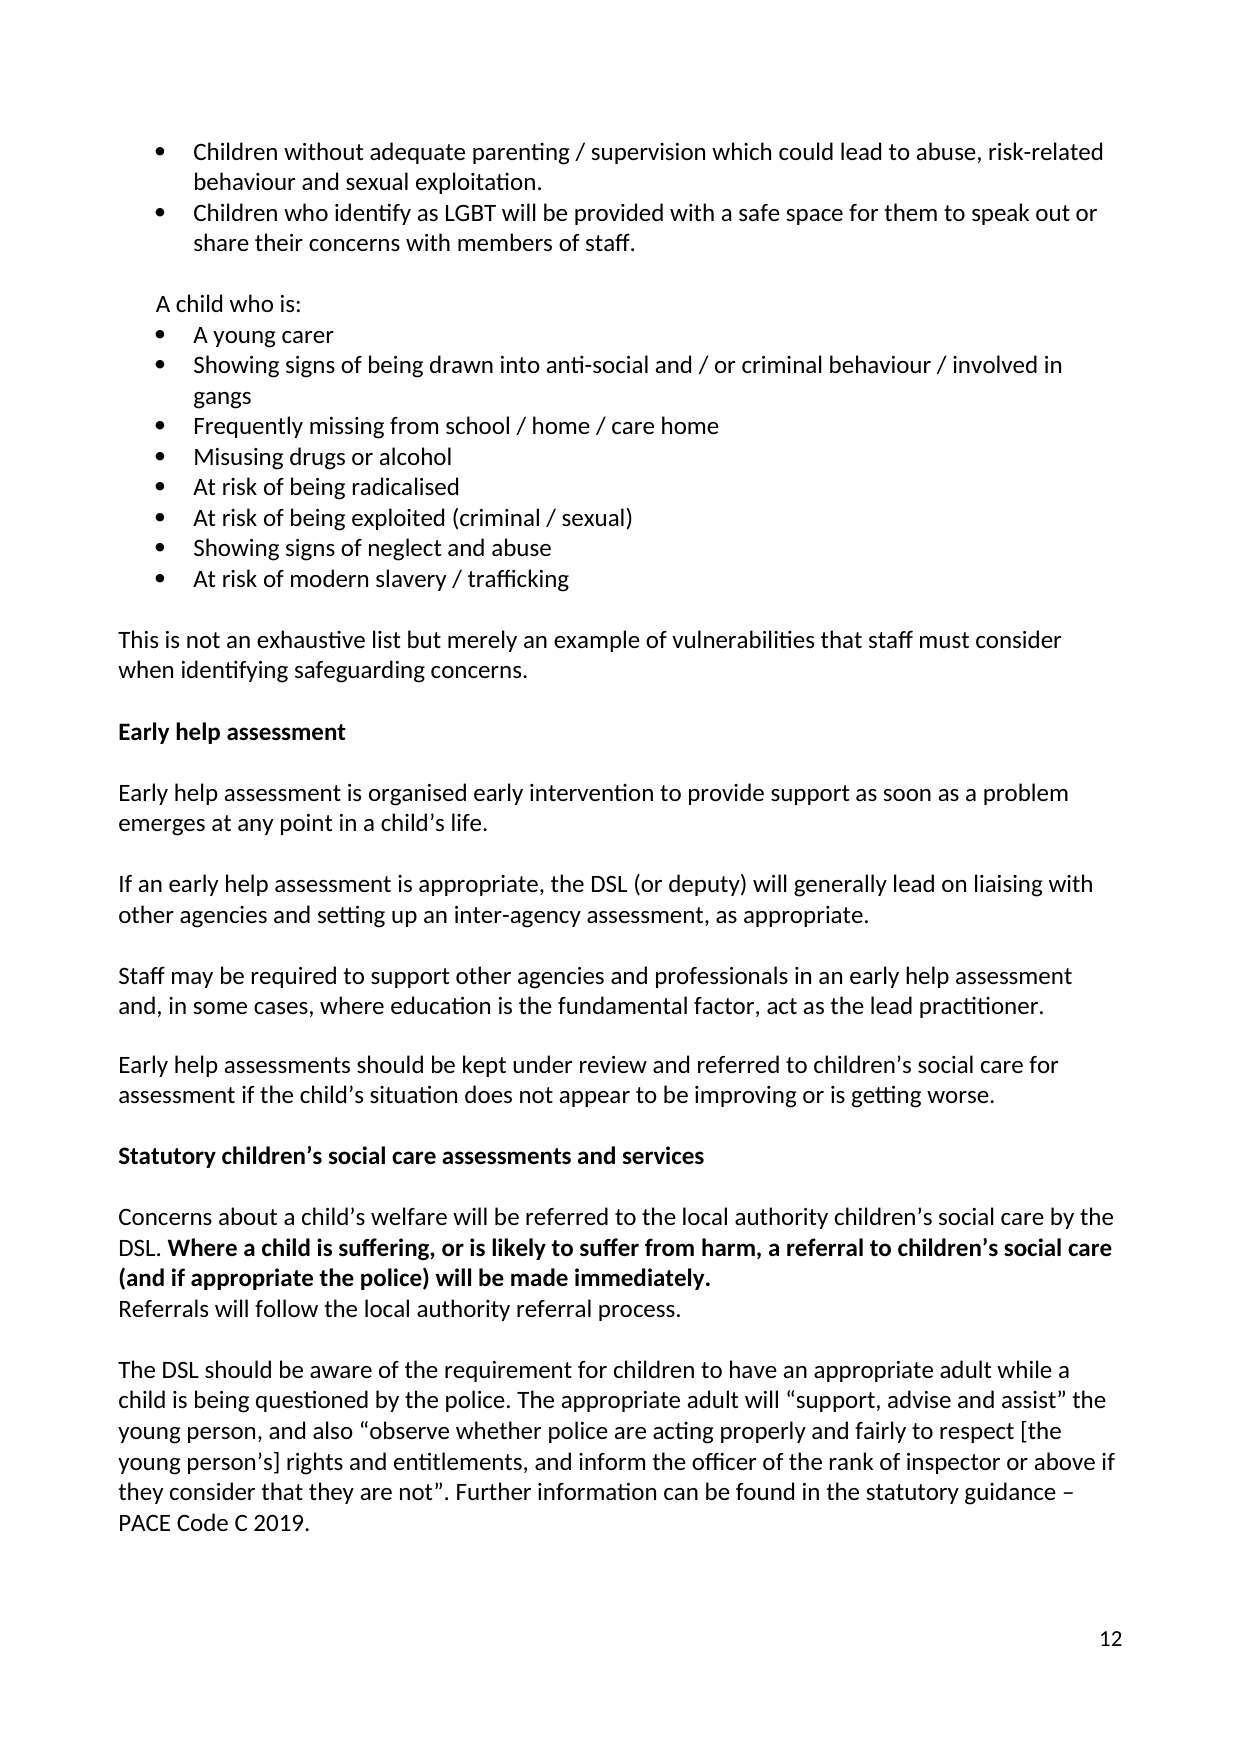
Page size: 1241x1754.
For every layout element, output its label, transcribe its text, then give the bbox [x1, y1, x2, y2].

list At risk of modern slavery / trafficking [156, 563, 1122, 594]
text The DSL should be aware of the requirement for children to have an appropriate adult while a child is being questioned by the police. The appropriate adult will “support, advise and assist” the young person, and also “observe whether police are acting properly and fairly to respect [the young person’s] rights and entitlements, and inform the officer of the rank of inspector or above if they consider that they are not”. Further information can be found in the statutory guidance – PACE Code C 2019. [118, 1354, 1122, 1537]
text If an early help assessment is appropriate, the DSL (or deputy) will generally lead on liaising with other agencies and setting up an inter-agency assessment, as appropriate. [118, 868, 1122, 929]
list Children who identify as LGBT will be provided with a safe space for them to speak out or share their concerns with members of staff. [156, 197, 1122, 258]
text Early help assessment [118, 716, 1122, 746]
text Concerns about a child’s welfare will be referred to the local authority children’s social care by the DSL. Where a child is suffering, or is likely to suffer from harm, a referral to children’s social care (and if appropriate the police) will be made immediately. [118, 1202, 1122, 1293]
list Showing signs of being drawn into anti-social and / or criminal behaviour / involved in gangs [156, 349, 1122, 411]
list At risk of being exploited (criminal / sexual) [156, 502, 1122, 533]
text Referrals will follow the local authority referral process. [118, 1293, 1122, 1324]
list Misusing drugs or alcohol [156, 441, 1122, 472]
text Early help assessment is organised early intervention to provide support as soon as a problem emerges at any point in a child’s life. [118, 777, 1122, 838]
text Staff may be required to support other agencies and professionals in an early help assessment and, in some cases, where education is the fundamental factor, act as the lead practitioner. [118, 960, 1122, 1021]
list Children without adequate parenting / supervision which could lead to abuse, risk-related behaviour and sexual exploitation. [156, 136, 1122, 197]
text Statutory children’s social care assessments and services [118, 1141, 1122, 1171]
list Frequently missing from school / home / care home [156, 411, 1122, 441]
list A young carer [156, 319, 1122, 349]
list Showing signs of neglect and abuse [156, 533, 1122, 563]
text Early help assessments should be kept under review and referred to children’s social care for assessment if the child’s situation does not appear to be improving or is getting worse. [118, 1049, 1122, 1110]
list At risk of being radicalised [156, 472, 1122, 502]
text This is not an exhaustive list but merely an example of vulnerabilities that staff must consider when identifying safeguarding concerns. [118, 624, 1122, 685]
text A child who is: [156, 288, 1122, 319]
